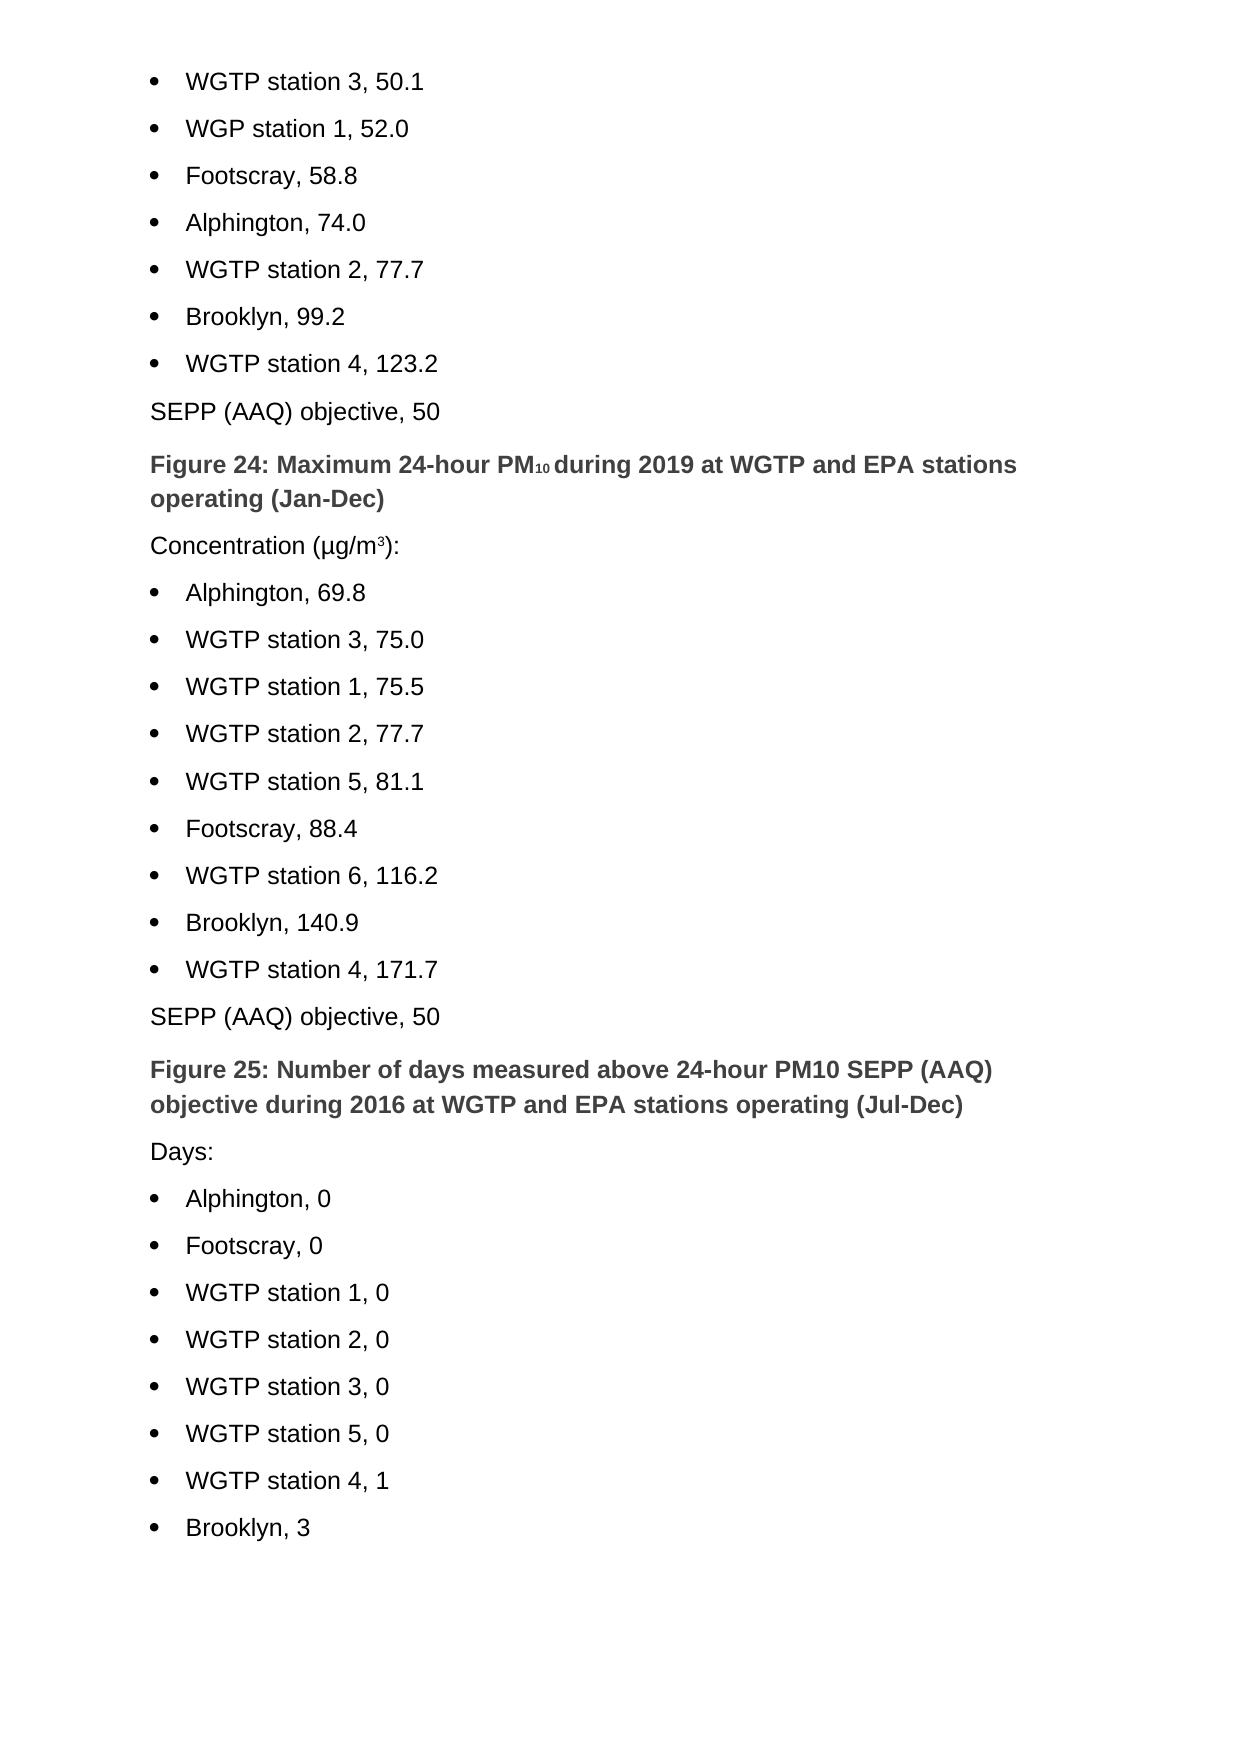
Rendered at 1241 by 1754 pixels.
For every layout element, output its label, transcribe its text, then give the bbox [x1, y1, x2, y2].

list WGTP station 3, 75.0 [150, 625, 1090, 654]
list WGTP station 3, 50.1 [150, 67, 1090, 96]
list WGTP station 6, 116.2 [150, 861, 1090, 889]
list Brooklyn, 3 [150, 1513, 1090, 1542]
list Alphington, 74.0 [150, 208, 1090, 237]
list WGTP station 1, 75.5 [150, 672, 1090, 701]
list Brooklyn, 99.2 [150, 302, 1090, 331]
list Footscray, 88.4 [150, 813, 1090, 842]
subtitle Figure 25: Number of days measured above 24-hour PM10 SEPP (AAQ) objective during 2016 at WGTP and EPA stations operating (Jul-Dec) [150, 1055, 1090, 1118]
list WGTP station 4, 171.7 [150, 955, 1090, 984]
list Footscray, 0 [150, 1231, 1090, 1259]
text SEPP (AAQ) objective, 50 [150, 1002, 1090, 1031]
list WGTP station 4, 1 [150, 1466, 1090, 1495]
list Alphington, 0 [150, 1183, 1090, 1212]
list Footscray, 58.8 [150, 161, 1090, 190]
list WGTP station 2, 0 [150, 1325, 1090, 1354]
text Concentration (µg/m3): [150, 531, 1090, 560]
subtitle Figure 24: Maximum 24-hour PM10 during 2019 at WGTP and EPA stations operating (Jan-Dec) [150, 450, 1090, 513]
list WGTP station 1, 0 [150, 1278, 1090, 1307]
list WGTP station 2, 77.7 [150, 255, 1090, 284]
list WGTP station 5, 81.1 [150, 766, 1090, 795]
list WGP station 1, 52.0 [150, 114, 1090, 143]
list WGTP station 4, 123.2 [150, 349, 1090, 378]
text SEPP (AAQ) objective, 50 [150, 396, 1090, 425]
list WGTP station 3, 0 [150, 1372, 1090, 1401]
list WGTP station 2, 77.7 [150, 719, 1090, 748]
list Brooklyn, 140.9 [150, 908, 1090, 937]
text Days: [150, 1137, 1090, 1165]
list Alphington, 69.8 [150, 578, 1090, 607]
list WGTP station 5, 0 [150, 1419, 1090, 1448]
